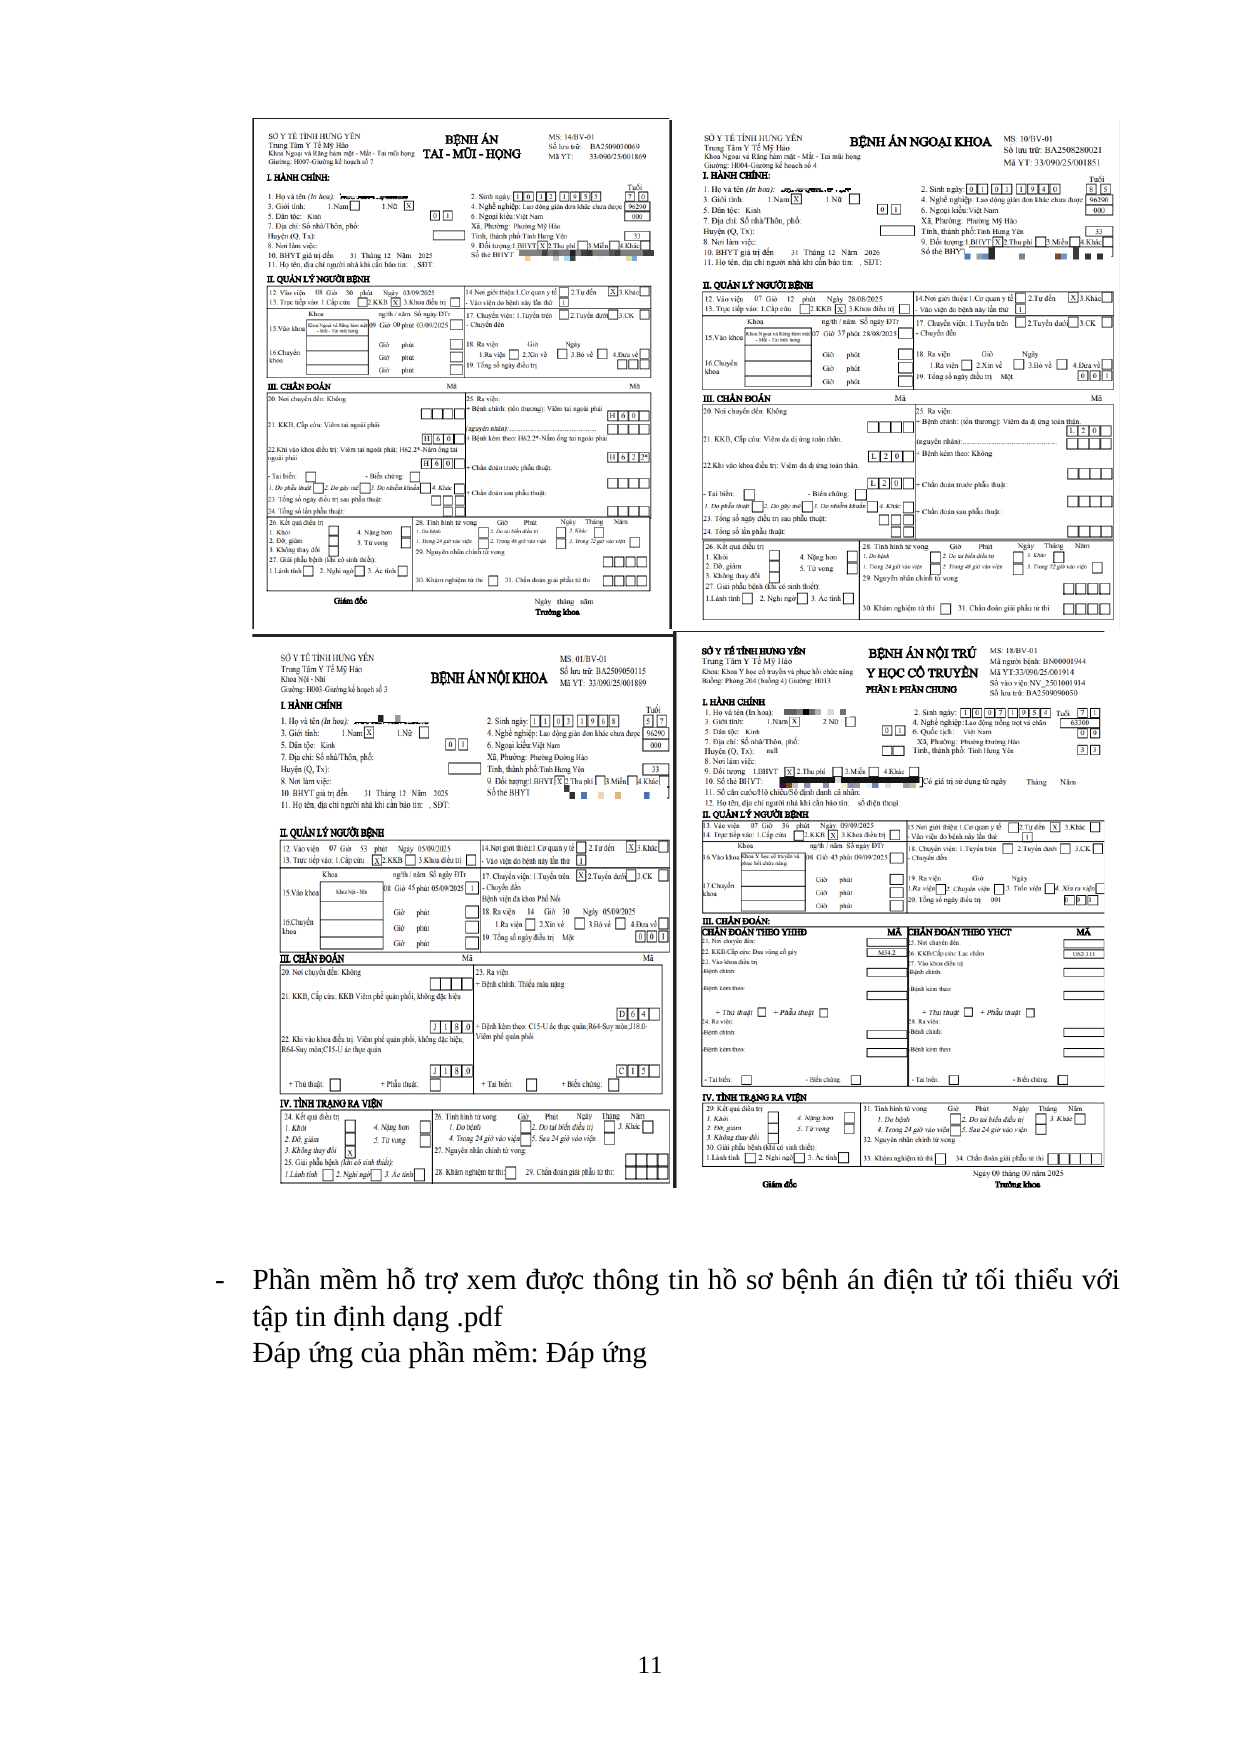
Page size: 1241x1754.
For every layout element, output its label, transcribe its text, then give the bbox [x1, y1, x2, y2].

list Phần mềm hỗ trợ xem được thông tin hồ sơ bệnh án điện tử tối thiểu với tập tin định dạng .pdf [215, 1262, 1122, 1332]
list Đáp ứng của phần mềm: Đáp ứng [252, 1335, 1122, 1368]
picture [252, 631, 1105, 1188]
picture [252, 118, 1120, 629]
